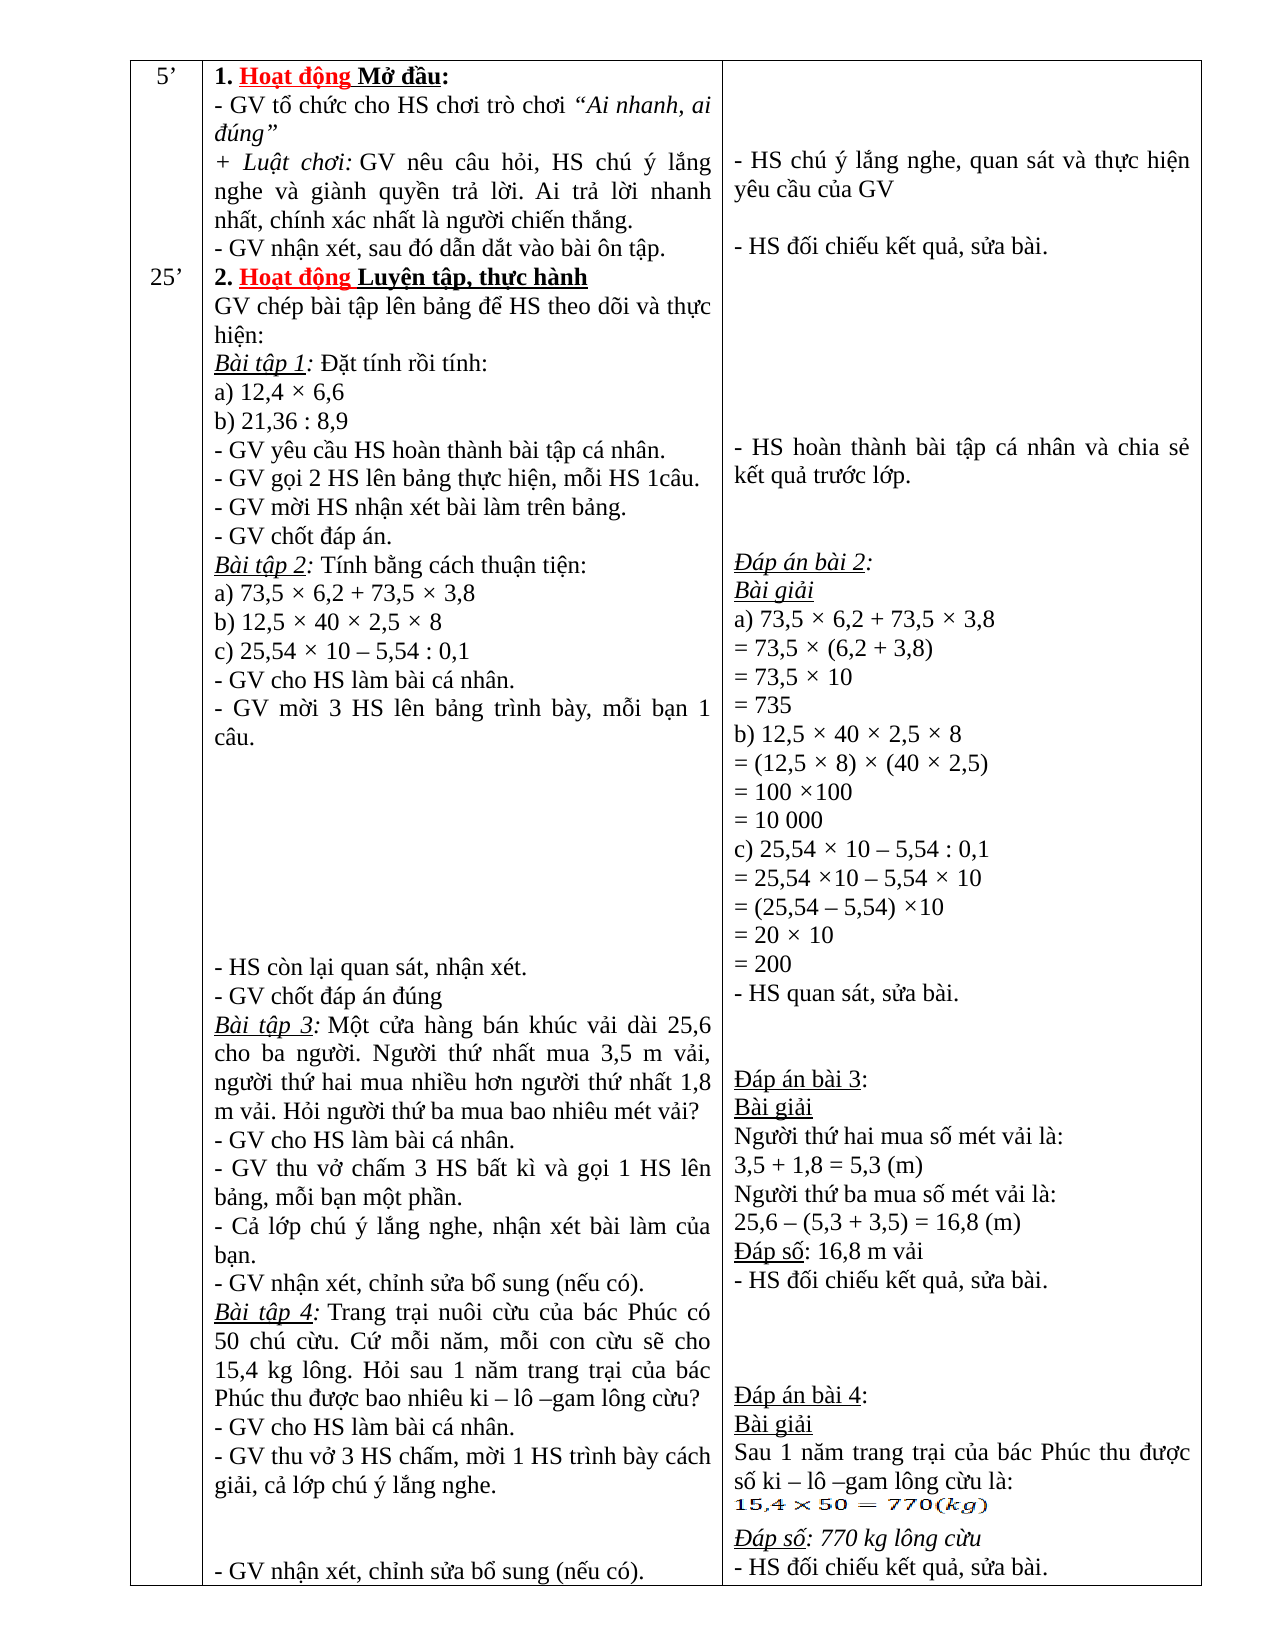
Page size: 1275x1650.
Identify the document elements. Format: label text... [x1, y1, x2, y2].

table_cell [723, 61, 1201, 1585]
table_cell 5’ 25’ 5’ [131, 61, 202, 1585]
picture [733, 1495, 991, 1523]
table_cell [203, 61, 722, 1585]
